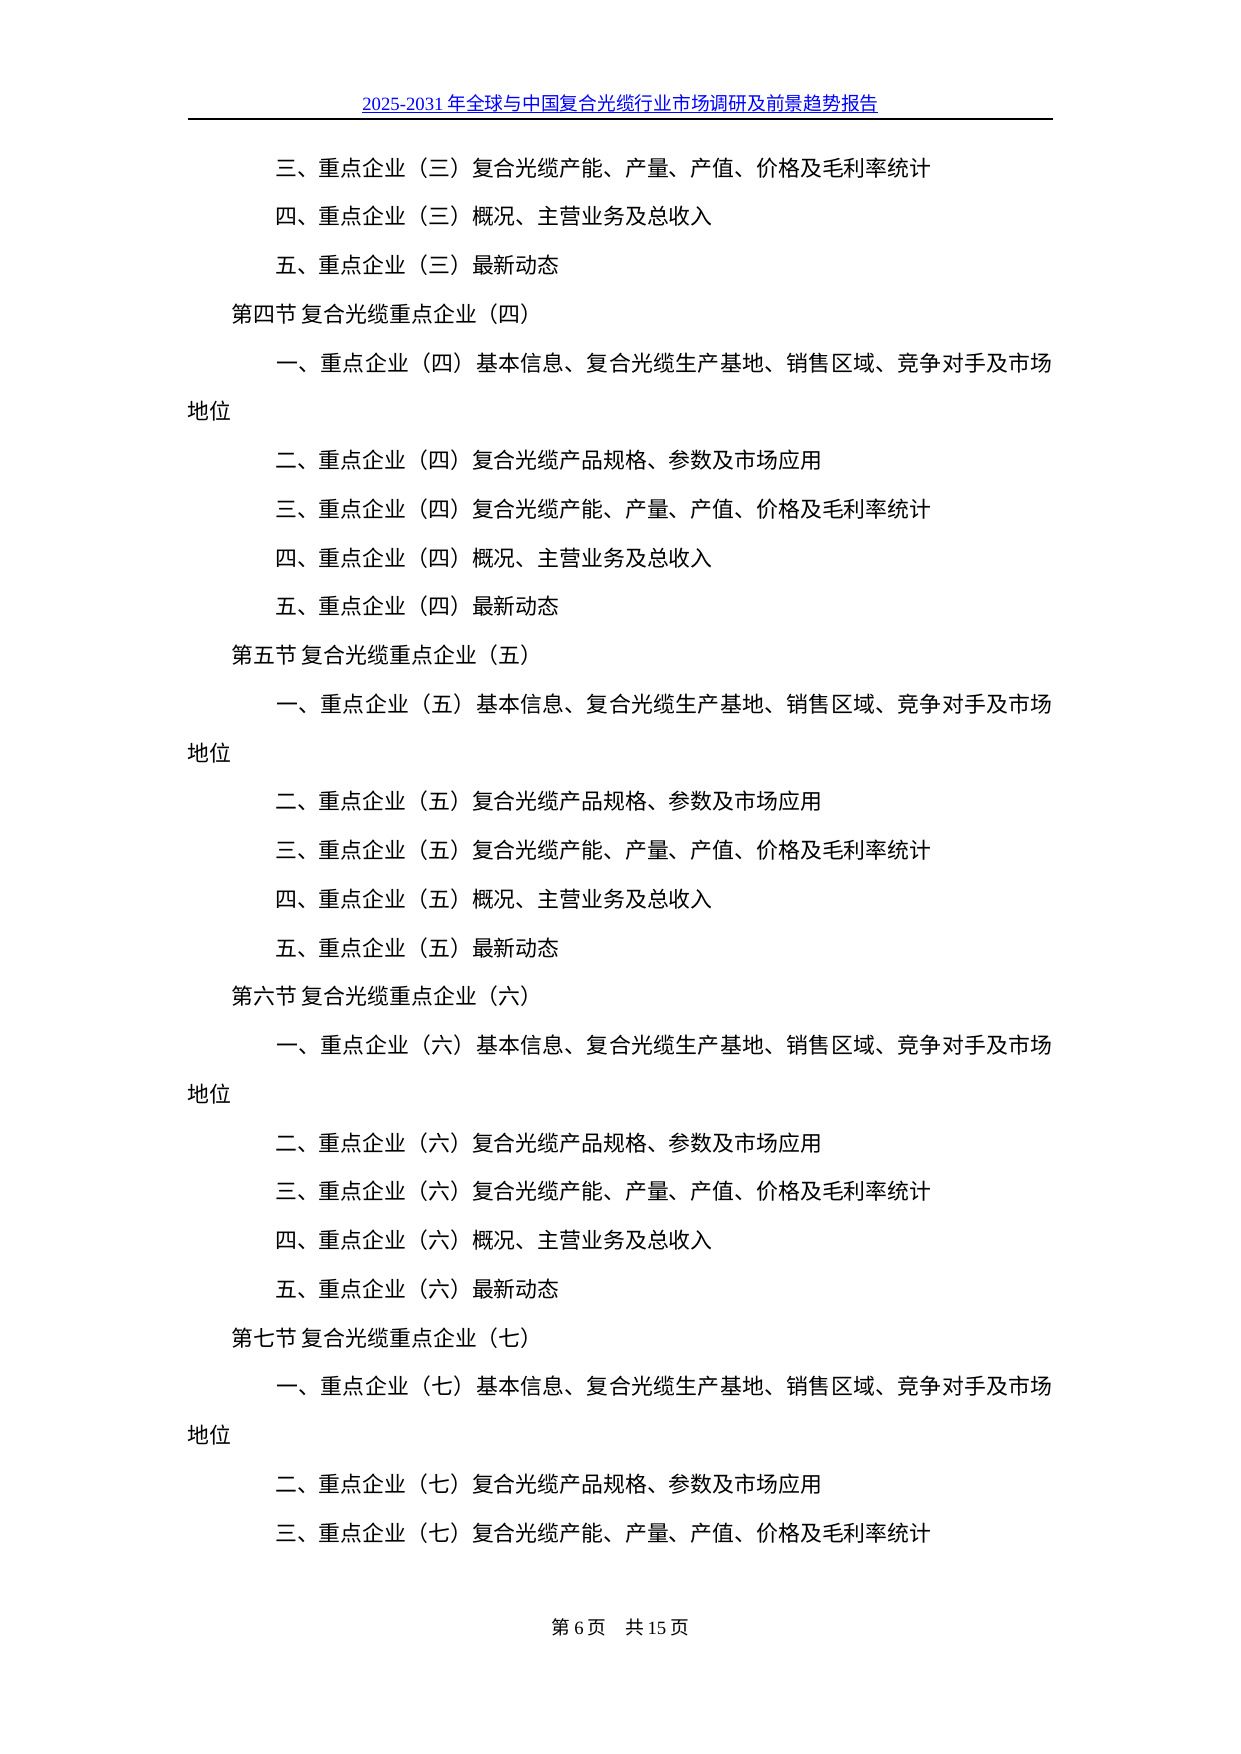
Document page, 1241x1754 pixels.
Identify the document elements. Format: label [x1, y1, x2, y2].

text [187, 150, 1053, 1548]
